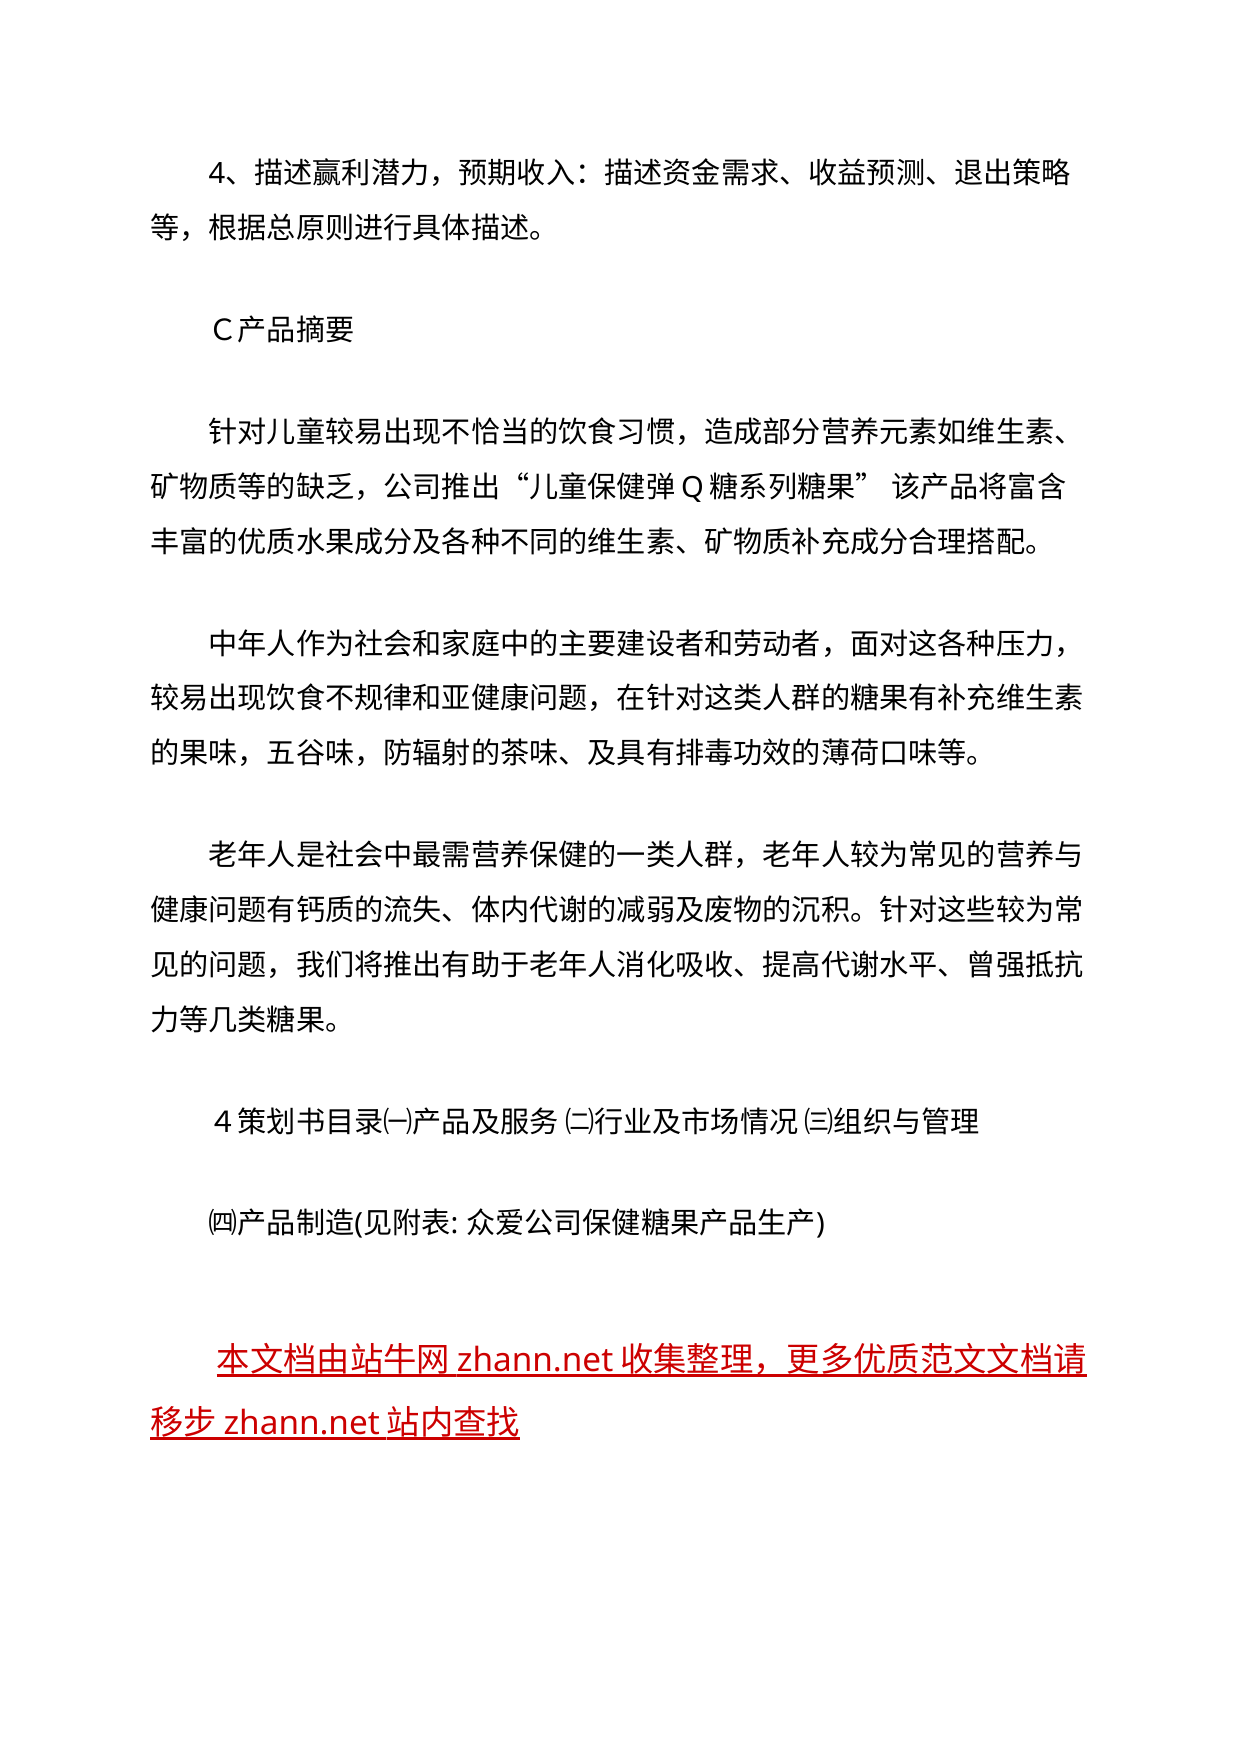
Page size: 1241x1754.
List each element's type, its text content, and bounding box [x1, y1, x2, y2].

text 老年人是社会中最需营养保健的一类人群，老年人较为常见的营养与健康问题有钙质的流失、体内代谢的减弱及废物的沉积。针对这些较为常见的问题，我们将推出有助于老年人消化吸收、提高代谢水平、曾强抵抗力等几类糖果。 [150, 832, 1090, 1039]
text 中年人作为社会和家庭中的主要建设者和劳动者，面对这各种压力，较易出现饮食不规律和亚健康问题，在针对这类人群的糖果有补充维生素的果味，五谷味，防辐射的茶味、及具有排毒功效的薄荷口味等。 [150, 620, 1090, 772]
text 针对儿童较易出现不恰当的饮食习惯，造成部分营养元素如维生素、矿物质等的缺乏，公司推出“儿童保健弹Q糖系列糖果” 该产品将富含丰富的优质水果成分及各种不同的维生素、矿物质补充成分合理搭配。 [150, 408, 1090, 561]
text Ｃ产品摘要 [150, 307, 1090, 349]
text ㈣产品制造(见附表: 众爱公司保健糖果产品生产) [150, 1200, 1090, 1242]
text 4、描述赢利潜力，预期收入：描述资金需求、收益预测、退出策略等，根据总原则进行具体描述。 [150, 150, 1090, 247]
text 本文档由站牛网zhann.net收集整理，更多优质范文文档请移步zhann.net站内查找 [150, 1333, 1090, 1444]
text ４策划书目录㈠产品及服务 ㈡行业及市场情况 ㈢组织与管理 [150, 1098, 1090, 1141]
